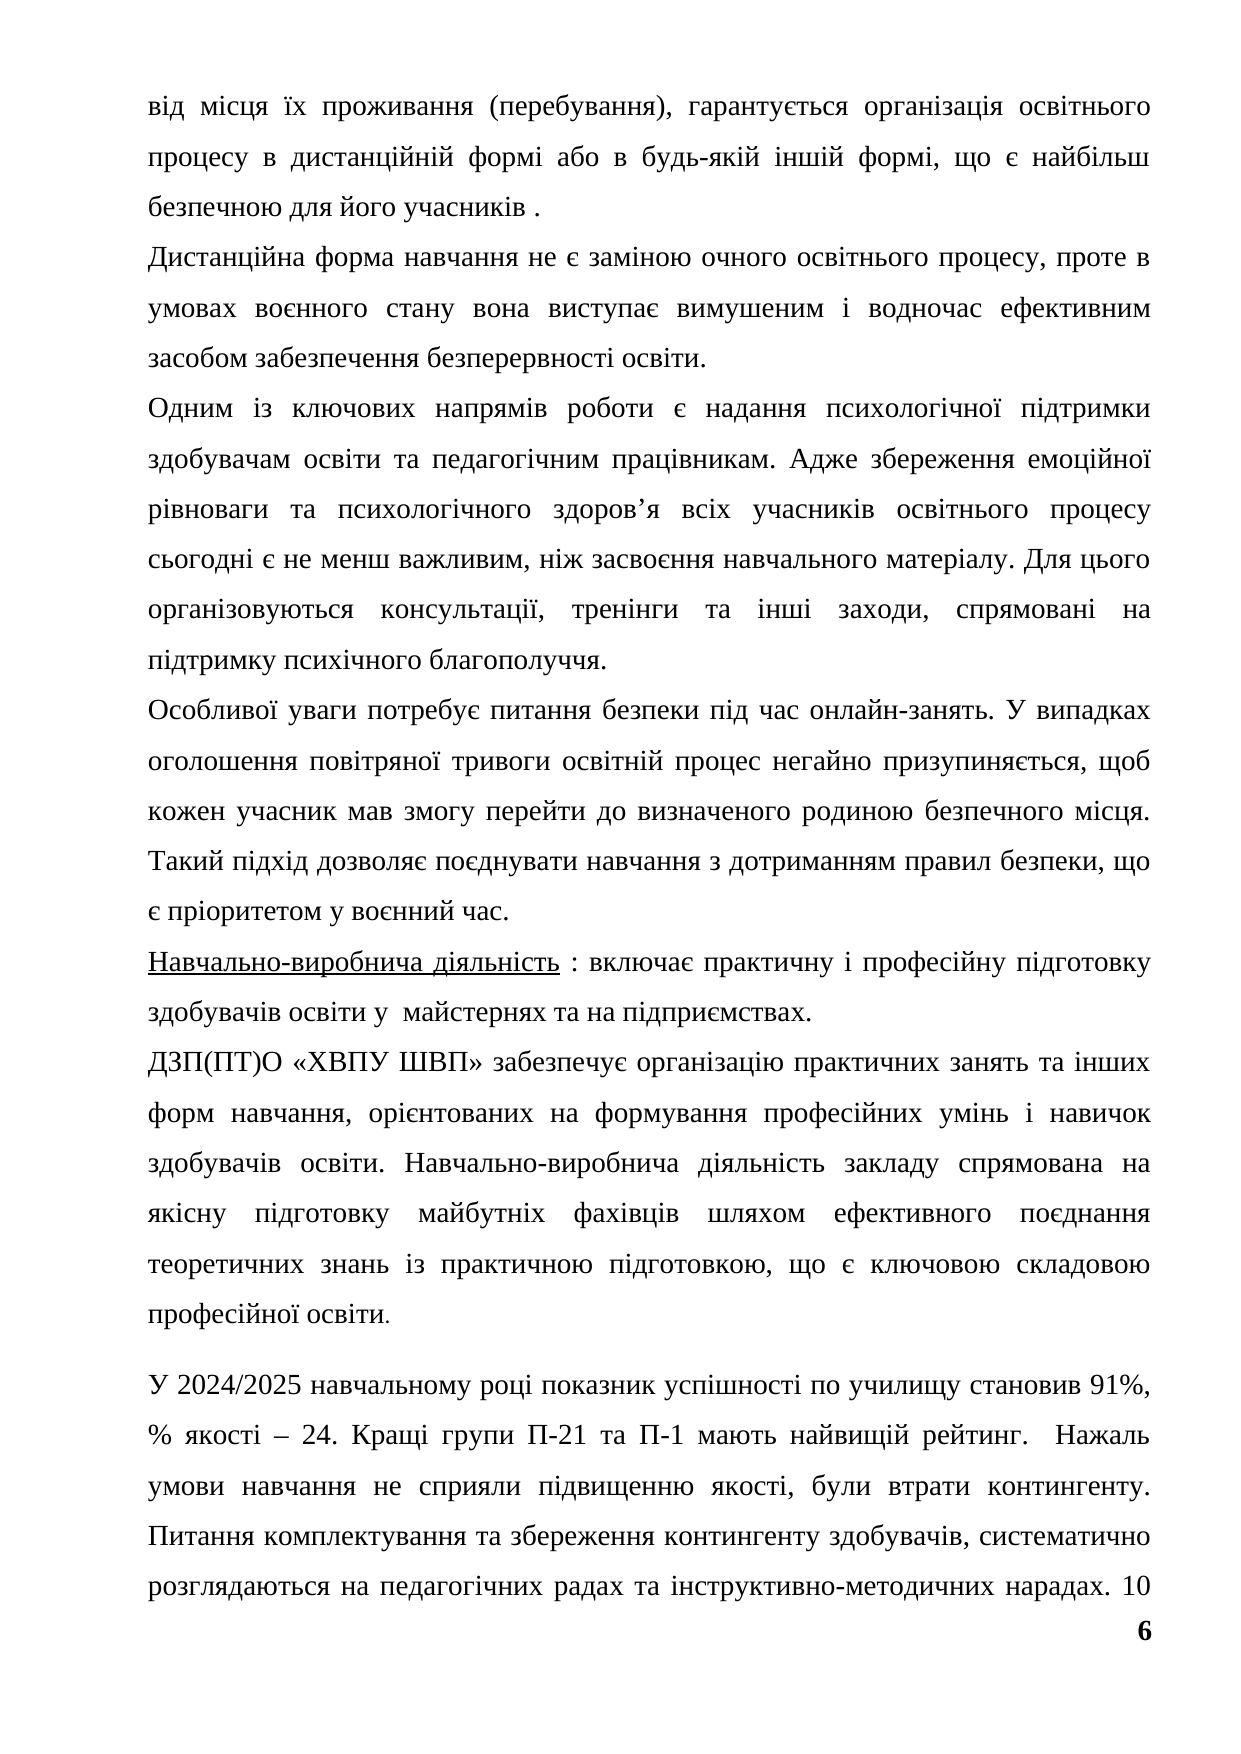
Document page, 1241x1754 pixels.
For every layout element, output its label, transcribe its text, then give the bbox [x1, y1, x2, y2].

text Особливої уваги потребує питання безпеки під час онлайн-занять. У випадках оголошення повітряної тривоги освітній процес негайно призупиняється, щоб кожен учасник мав змогу перейти до визначеного родиною безпечного місця. Такий підхід дозволяє поєднувати навчання з дотриманням правил безпеки, що є пріоритетом у воєнний час. [148, 692, 1152, 927]
text Навчально-виробнича діяльність : включає практичну і професійну підготовку здобувачів освіти у майстернях та на підприємствах. [148, 944, 1152, 1028]
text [148, 1367, 1152, 1602]
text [148, 88, 1152, 223]
text ДЗП(ПТ)О «ХВПУ ШВП» забезпечує організацію практичних занять та інших форм навчання, орієнтованих на формування професійних умінь і навичок здобувачів освіти. Навчально-виробнича діяльність закладу спрямована на якісну підготовку майбутніх фахівців шляхом ефективного поєднання теоретичних знань із практичною підготовкою, що є ключовою складовою професійної освіти. [148, 1044, 1152, 1329]
text Одним із ключових напрямів роботи є надання психологічної підтримки здобувачам освіти та педагогічним працівникам. Адже збереження емоційної рівноваги та психологічного здоров’я всіх учасників освітнього процесу сьогодні є не менш важливим, ніж засвоєння навчального матеріалу. Для цього організовуються консультації, тренінги та інші заходи, спрямовані на підтримку психічного благополуччя. [148, 390, 1152, 676]
text Дистанційна форма навчання не є заміною очного освітнього процесу, проте в умовах воєнного стану вона виступає вимушеним і водночас ефективним засобом забезпечення безперервності освіти. [148, 239, 1152, 374]
